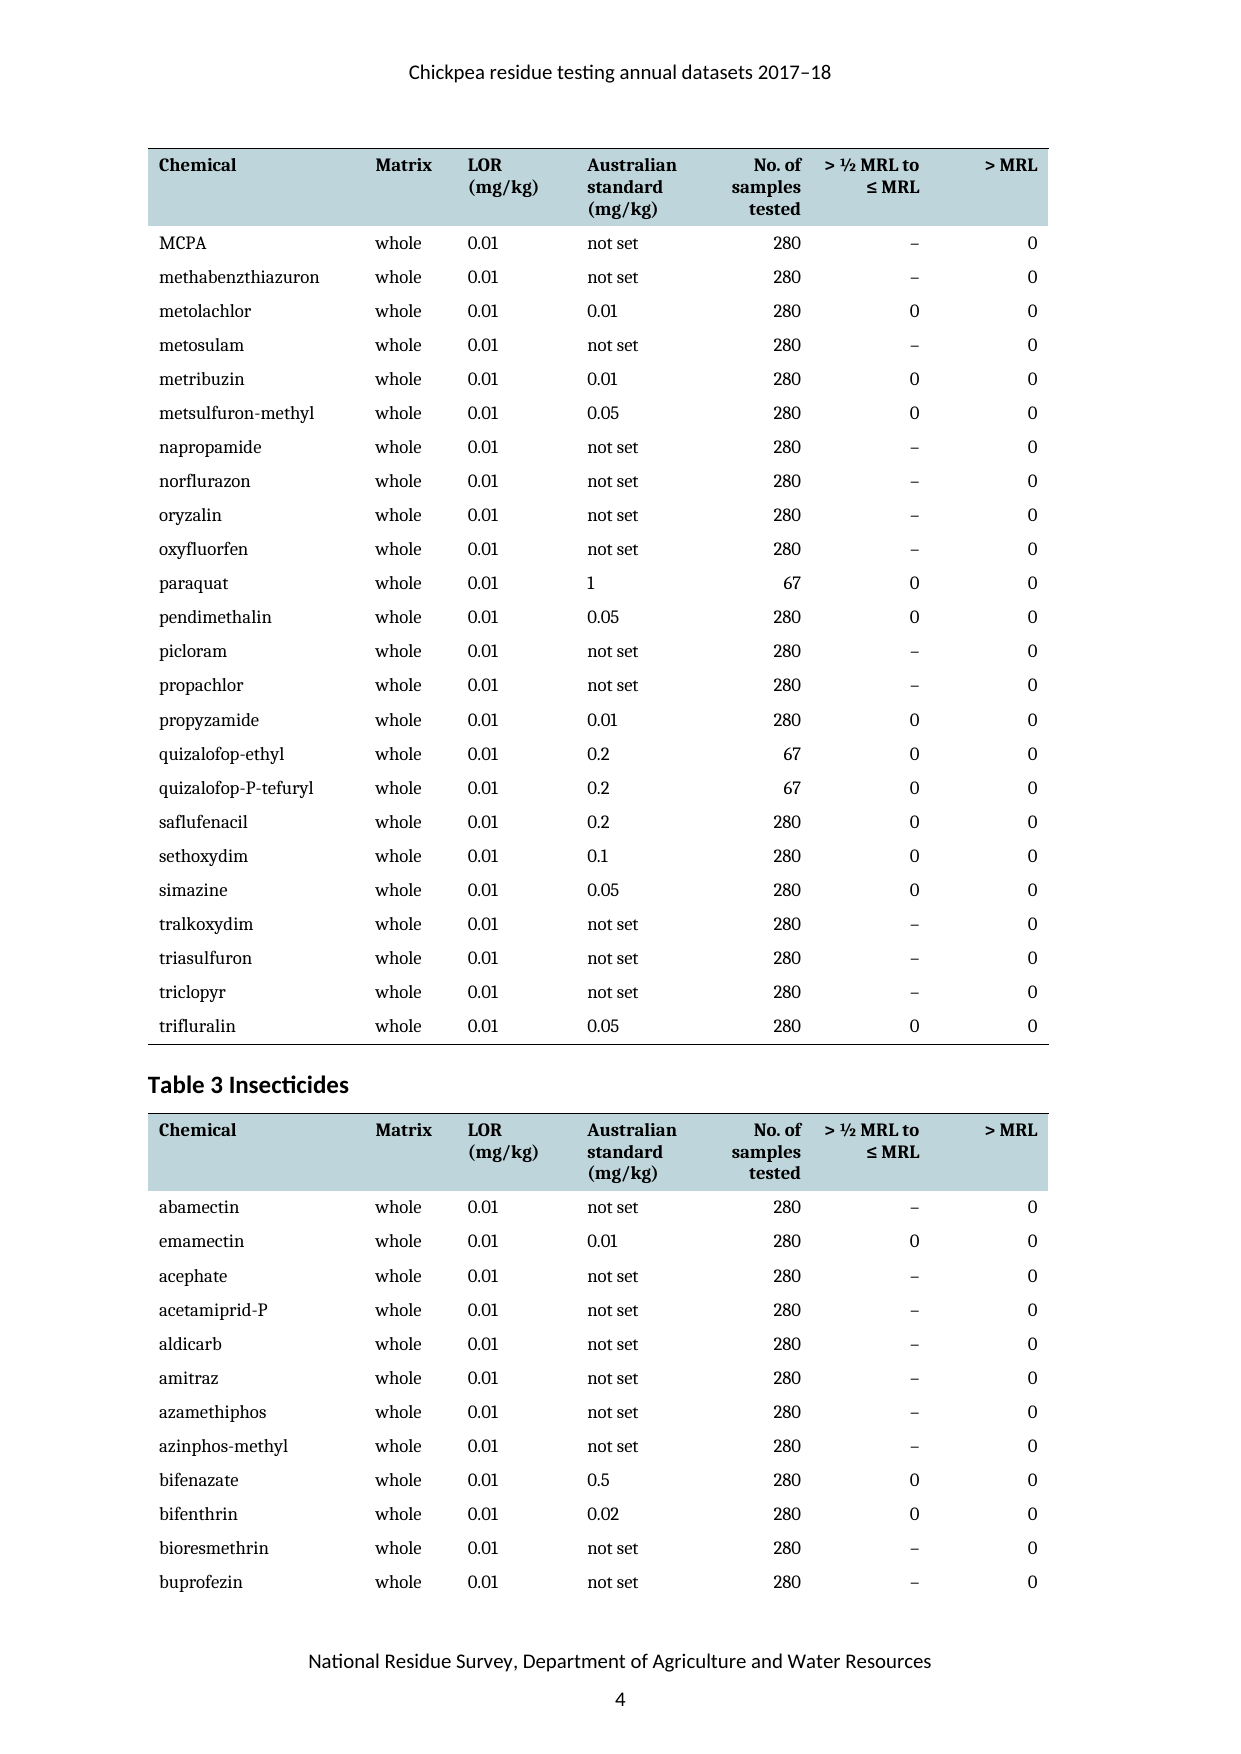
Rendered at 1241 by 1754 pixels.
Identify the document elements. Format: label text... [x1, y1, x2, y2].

table_cell bioresmethrin [148, 1531, 364, 1565]
table_cell 0.05 [576, 601, 709, 635]
table_cell 280 [704, 1191, 812, 1225]
table_cell 0.01 [456, 1531, 576, 1565]
table_cell whole [364, 873, 456, 907]
table_cell 0 [930, 1225, 1048, 1259]
table_cell 0.01 [456, 1361, 576, 1395]
table_cell 0 [930, 1191, 1048, 1225]
table_cell picloram [148, 635, 364, 669]
table_cell 0.01 [456, 601, 576, 635]
table_header > ½ MRL to ≤ MRL [812, 1114, 930, 1191]
table_cell 0 [930, 396, 1048, 430]
table_cell – [812, 226, 930, 260]
table_cell – [812, 1259, 930, 1293]
table_cell 0.05 [576, 396, 709, 430]
table_cell 0.01 [456, 941, 576, 975]
table_cell – [812, 260, 930, 294]
table_cell amitraz [148, 1361, 364, 1395]
table_cell not set [576, 1395, 704, 1429]
table_cell 0 [930, 873, 1048, 907]
table_cell azinphos-methyl [148, 1429, 364, 1463]
table_cell 280 [709, 805, 812, 839]
table_cell paraquat [148, 567, 364, 601]
table_cell whole [364, 1259, 456, 1293]
table_cell 280 [704, 1429, 812, 1463]
table_cell 0.01 [456, 499, 576, 532]
table_cell oxyfluorfen [148, 533, 364, 567]
table_cell not set [576, 1191, 704, 1225]
table_cell 0 [930, 1497, 1048, 1531]
table_cell 0.01 [456, 1259, 576, 1293]
table_cell whole [364, 328, 456, 362]
table_header Chemical [148, 149, 364, 226]
table_cell whole [364, 669, 456, 703]
table_header Australian standard (mg/kg) [576, 1114, 704, 1191]
table_cell 280 [709, 328, 812, 362]
table_cell azamethiphos [148, 1395, 364, 1429]
table_cell 280 [709, 499, 812, 532]
table_cell 0 [930, 1009, 1048, 1043]
table_cell whole [364, 805, 456, 839]
table_cell not set [576, 1361, 704, 1395]
table_cell quizalofop-P-tefuryl [148, 771, 364, 805]
table_cell – [812, 1531, 930, 1565]
table_cell 0 [812, 839, 930, 873]
table_cell 0.01 [456, 975, 576, 1009]
table_cell – [812, 1429, 930, 1463]
table_cell – [812, 430, 930, 464]
table_header LOR (mg/kg) [456, 149, 576, 226]
table_cell whole [364, 737, 456, 771]
table_cell not set [576, 1259, 704, 1293]
table_cell 0 [812, 294, 930, 328]
table_cell not set [576, 226, 709, 260]
table_cell whole [364, 430, 456, 464]
table_cell acetamiprid-P [148, 1293, 364, 1327]
table_cell – [812, 464, 930, 498]
table_cell 0 [812, 1497, 930, 1531]
table_cell 0.01 [456, 737, 576, 771]
table_cell 0 [812, 805, 930, 839]
table_cell 0 [930, 567, 1048, 601]
table_cell saflufenacil [148, 805, 364, 839]
table_cell napropamide [148, 430, 364, 464]
table_cell 0 [812, 601, 930, 635]
table_header > MRL [930, 1114, 1048, 1191]
table_cell 280 [704, 1565, 812, 1599]
table_cell 0.2 [576, 737, 709, 771]
table_cell 0.01 [576, 703, 709, 737]
table_header No. of samples tested [709, 149, 812, 226]
table_cell 0.01 [456, 873, 576, 907]
table_cell 280 [709, 635, 812, 669]
table_cell not set [576, 941, 709, 975]
table_cell 0 [812, 396, 930, 430]
table_cell 0.1 [576, 839, 709, 873]
table_cell oryzalin [148, 499, 364, 532]
table_cell 0.01 [456, 1497, 576, 1531]
table_cell not set [576, 1429, 704, 1463]
table_cell metribuzin [148, 362, 364, 396]
table_cell whole [364, 294, 456, 328]
table_cell 280 [709, 396, 812, 430]
table_cell aldicarb [148, 1327, 364, 1361]
table_cell not set [576, 533, 709, 567]
table_cell not set [576, 1565, 704, 1599]
table_cell not set [576, 975, 709, 1009]
table_cell 0.01 [576, 362, 709, 396]
table_cell 280 [709, 975, 812, 1009]
table_header Matrix [364, 149, 456, 226]
table_cell not set [576, 669, 709, 703]
table_cell 0 [930, 362, 1048, 396]
table_cell not set [576, 430, 709, 464]
table_cell 0.01 [456, 533, 576, 567]
table_cell 280 [704, 1361, 812, 1395]
table_cell – [812, 1565, 930, 1599]
table_cell not set [576, 499, 709, 532]
table_cell whole [364, 839, 456, 873]
table_cell 280 [709, 941, 812, 975]
table_cell 0 [930, 601, 1048, 635]
table_cell abamectin [148, 1191, 364, 1225]
table_cell – [812, 907, 930, 941]
table_cell 0.01 [456, 226, 576, 260]
table_cell whole [364, 362, 456, 396]
table_cell – [812, 1327, 930, 1361]
table_cell 0.01 [576, 1225, 704, 1259]
table_cell 280 [709, 839, 812, 873]
table_cell 0 [930, 635, 1048, 669]
table_cell 280 [709, 907, 812, 941]
table_cell 280 [704, 1497, 812, 1531]
table_cell whole [364, 499, 456, 532]
table_cell 0.01 [456, 1191, 576, 1225]
table_cell 0.01 [456, 805, 576, 839]
table_cell 0.01 [456, 430, 576, 464]
table_cell 0.01 [456, 260, 576, 294]
table_cell 0 [930, 499, 1048, 532]
table_cell whole [364, 1497, 456, 1531]
table_cell 0 [930, 1463, 1048, 1497]
table_cell 0.01 [456, 1565, 576, 1599]
table_cell 0 [930, 226, 1048, 260]
table_cell whole [364, 941, 456, 975]
table_cell 0.01 [456, 328, 576, 362]
table_cell 280 [709, 533, 812, 567]
table_cell whole [364, 464, 456, 498]
table_cell 0.01 [456, 396, 576, 430]
table_cell bifenthrin [148, 1497, 364, 1531]
table_cell 280 [709, 362, 812, 396]
table_cell 0 [930, 294, 1048, 328]
table_header > ½ MRL to ≤ MRL [812, 149, 930, 226]
table_cell – [812, 669, 930, 703]
table_cell whole [364, 601, 456, 635]
table_cell 0.02 [576, 1497, 704, 1531]
table_cell 0.01 [456, 294, 576, 328]
table_cell 0 [812, 771, 930, 805]
table_cell 0.01 [456, 1327, 576, 1361]
table_cell 0 [812, 703, 930, 737]
table_cell 280 [709, 226, 812, 260]
table_cell whole [364, 1225, 456, 1259]
table_cell 0 [930, 328, 1048, 362]
table_cell 0.2 [576, 771, 709, 805]
table_cell metosulam [148, 328, 364, 362]
table_cell 0.5 [576, 1463, 704, 1497]
table_cell 0.01 [456, 669, 576, 703]
table_cell whole [364, 533, 456, 567]
table_cell – [812, 1395, 930, 1429]
table_cell 280 [704, 1259, 812, 1293]
table_header LOR (mg/kg) [456, 1114, 576, 1191]
table_cell 0.01 [456, 1225, 576, 1259]
table_cell 1 [576, 567, 709, 601]
table_cell 0 [812, 873, 930, 907]
table_cell whole [364, 975, 456, 1009]
table_cell 0.01 [576, 294, 709, 328]
table_cell 0.01 [456, 1009, 576, 1043]
table_cell 0.01 [456, 464, 576, 498]
table_cell sethoxydim [148, 839, 364, 873]
table_cell not set [576, 1293, 704, 1327]
table_cell – [812, 635, 930, 669]
table_cell pendimethalin [148, 601, 364, 635]
table_cell whole [364, 567, 456, 601]
table_cell 67 [709, 771, 812, 805]
table_cell not set [576, 328, 709, 362]
table_cell 0.01 [456, 635, 576, 669]
table_cell whole [364, 1191, 456, 1225]
table_cell 0.01 [456, 771, 576, 805]
table_cell 0 [930, 1395, 1048, 1429]
table_cell 280 [709, 260, 812, 294]
table_cell 0.01 [456, 1463, 576, 1497]
table_cell 0 [930, 464, 1048, 498]
table_cell 280 [709, 464, 812, 498]
table_cell acephate [148, 1259, 364, 1293]
table_cell 0.01 [456, 839, 576, 873]
table_cell 0 [812, 1225, 930, 1259]
table_cell 280 [709, 1009, 812, 1043]
table_cell 280 [704, 1463, 812, 1497]
table_cell 0 [930, 533, 1048, 567]
table_cell – [812, 1293, 930, 1327]
table_cell propyzamide [148, 703, 364, 737]
table_cell 0 [930, 941, 1048, 975]
table_cell tralkoxydim [148, 907, 364, 941]
table_cell 0.05 [576, 873, 709, 907]
table_cell 280 [704, 1225, 812, 1259]
table_cell triasulfuron [148, 941, 364, 975]
table_cell 67 [709, 567, 812, 601]
table_cell 280 [704, 1327, 812, 1361]
table_cell – [812, 328, 930, 362]
table_cell 67 [709, 737, 812, 771]
table_cell 0 [930, 975, 1048, 1009]
table_cell 0.01 [456, 703, 576, 737]
table_cell 0 [930, 771, 1048, 805]
table_cell – [812, 975, 930, 1009]
table_cell 280 [709, 873, 812, 907]
table_cell metsulfuron-methyl [148, 396, 364, 430]
table_cell – [812, 1361, 930, 1395]
table_cell 0 [930, 260, 1048, 294]
table_cell 280 [709, 601, 812, 635]
table_cell norflurazon [148, 464, 364, 498]
table_header Australian standard (mg/kg) [576, 149, 709, 226]
table_cell simazine [148, 873, 364, 907]
table_cell MCPA [148, 226, 364, 260]
table_cell whole [364, 1293, 456, 1327]
table_cell whole [364, 635, 456, 669]
table_cell – [812, 1191, 930, 1225]
table_cell 0.01 [456, 1429, 576, 1463]
table_cell 280 [709, 669, 812, 703]
table_cell whole [364, 396, 456, 430]
table_header Matrix [364, 1114, 456, 1191]
table_cell 0.01 [456, 907, 576, 941]
text Table 3 Insecticides [148, 1069, 1092, 1100]
table_cell whole [364, 1463, 456, 1497]
table_cell not set [576, 1327, 704, 1361]
table_cell whole [364, 1565, 456, 1599]
table_cell 0.01 [456, 362, 576, 396]
table_cell whole [364, 907, 456, 941]
table_cell quizalofop-ethyl [148, 737, 364, 771]
table_cell 0.2 [576, 805, 709, 839]
table_cell 0 [930, 1361, 1048, 1395]
table_cell 0 [930, 737, 1048, 771]
table_cell bifenazate [148, 1463, 364, 1497]
table_cell whole [364, 703, 456, 737]
table_cell – [812, 533, 930, 567]
table_cell 0 [930, 1259, 1048, 1293]
table_header > MRL [930, 149, 1048, 226]
table_cell buprofezin [148, 1565, 364, 1599]
table_cell whole [364, 1429, 456, 1463]
table_cell 280 [709, 703, 812, 737]
table_cell 0 [930, 907, 1048, 941]
table_cell – [812, 941, 930, 975]
table_cell triclopyr [148, 975, 364, 1009]
table_cell 280 [704, 1293, 812, 1327]
table_cell methabenzthiazuron [148, 260, 364, 294]
table_cell 280 [709, 430, 812, 464]
table_cell whole [364, 771, 456, 805]
table_cell 0 [812, 1009, 930, 1043]
table_cell metolachlor [148, 294, 364, 328]
table_cell not set [576, 635, 709, 669]
table_cell 0 [930, 430, 1048, 464]
table_cell whole [364, 226, 456, 260]
table_cell whole [364, 1531, 456, 1565]
table_cell propachlor [148, 669, 364, 703]
table_cell 0 [930, 839, 1048, 873]
table_cell 280 [709, 294, 812, 328]
table_cell whole [364, 1395, 456, 1429]
table_cell emamectin [148, 1225, 364, 1259]
table_cell 0 [812, 737, 930, 771]
table_cell 280 [704, 1531, 812, 1565]
table_cell 0 [930, 1531, 1048, 1565]
table_cell whole [364, 1009, 456, 1043]
table_cell whole [364, 260, 456, 294]
table_header No. of samples tested [704, 1114, 812, 1191]
table_cell 0.01 [456, 1395, 576, 1429]
table_cell 280 [704, 1395, 812, 1429]
table_cell whole [364, 1361, 456, 1395]
table_cell 0 [812, 362, 930, 396]
table_cell 0 [812, 567, 930, 601]
table_cell not set [576, 907, 709, 941]
table_cell not set [576, 1531, 704, 1565]
table_cell 0 [930, 703, 1048, 737]
table_cell 0 [930, 1293, 1048, 1327]
table_cell 0.01 [456, 1293, 576, 1327]
table_cell 0.05 [576, 1009, 709, 1043]
table_cell 0 [930, 1565, 1048, 1599]
table_cell 0.01 [456, 567, 576, 601]
table_cell – [812, 499, 930, 532]
table_cell 0 [930, 1429, 1048, 1463]
table_cell not set [576, 464, 709, 498]
table_cell trifluralin [148, 1009, 364, 1043]
table_header Chemical [148, 1114, 364, 1191]
table_cell not set [576, 260, 709, 294]
table_cell whole [364, 1327, 456, 1361]
table_cell 0 [812, 1463, 930, 1497]
table_cell 0 [930, 805, 1048, 839]
table_cell 0 [930, 1327, 1048, 1361]
table_cell 0 [930, 669, 1048, 703]
